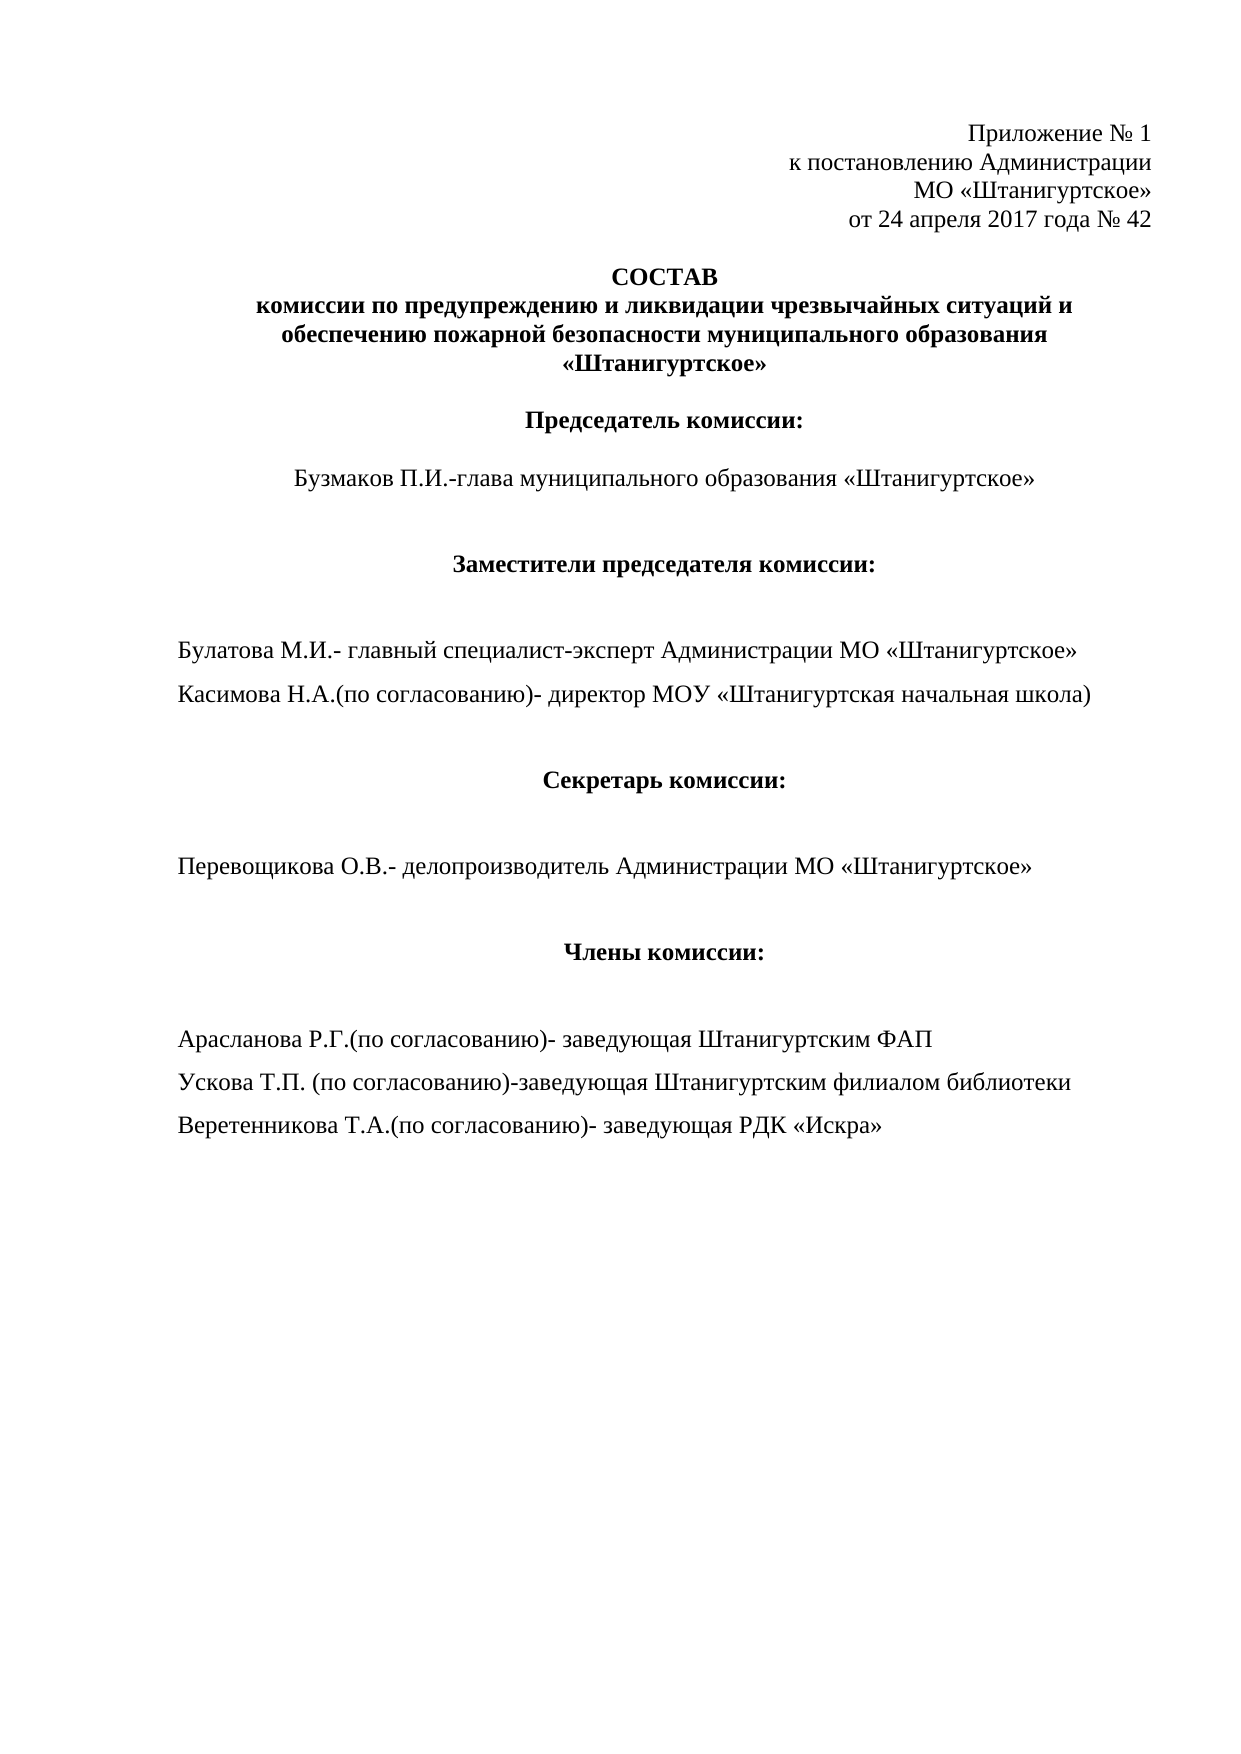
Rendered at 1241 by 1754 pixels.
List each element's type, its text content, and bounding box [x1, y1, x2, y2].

text комиссии по предупреждению и ликвидации чрезвычайных ситуаций и [177, 291, 1152, 319]
text Перевощикова О.В.- делопроизводитель Администрации МО «Штанигуртское» [177, 851, 1152, 880]
text Ускова Т.П. (по согласованию)-заведующая Штанигуртским филиалом библиотеки [177, 1067, 1152, 1096]
text Веретенникова Т.А.(по согласованию)- заведующая РДК «Искра» [177, 1110, 1152, 1139]
text Председатель комиссии: [177, 406, 1152, 434]
text Приложение № 1 [177, 118, 1152, 147]
text СОСТАВ [177, 262, 1152, 291]
text Касимова Н.А.(по согласованию)- директор МОУ «Штанигуртская начальная школа) [177, 679, 1152, 707]
text «Штанигуртское» [177, 348, 1152, 377]
text Члены комиссии: [177, 937, 1152, 966]
text от 24 апреля 2017 года № 42 [177, 204, 1152, 233]
text Булатова М.И.- главный специалист-эксперт Администрации МО «Штанигуртское» [177, 636, 1152, 664]
text Бузмаков П.И.-глава муниципального образования «Штанигуртское» [177, 463, 1152, 492]
text к постановлению Администрации [177, 147, 1152, 176]
text Секретарь комиссии: [177, 765, 1152, 794]
text Арасланова Р.Г.(по согласованию)- заведующая Штанигуртским ФАП [177, 1024, 1152, 1052]
text Заместители председателя комиссии: [177, 549, 1152, 578]
text обеспечению пожарной безопасности муниципального образования [177, 319, 1152, 348]
text МО «Штанигуртское» [177, 176, 1152, 204]
